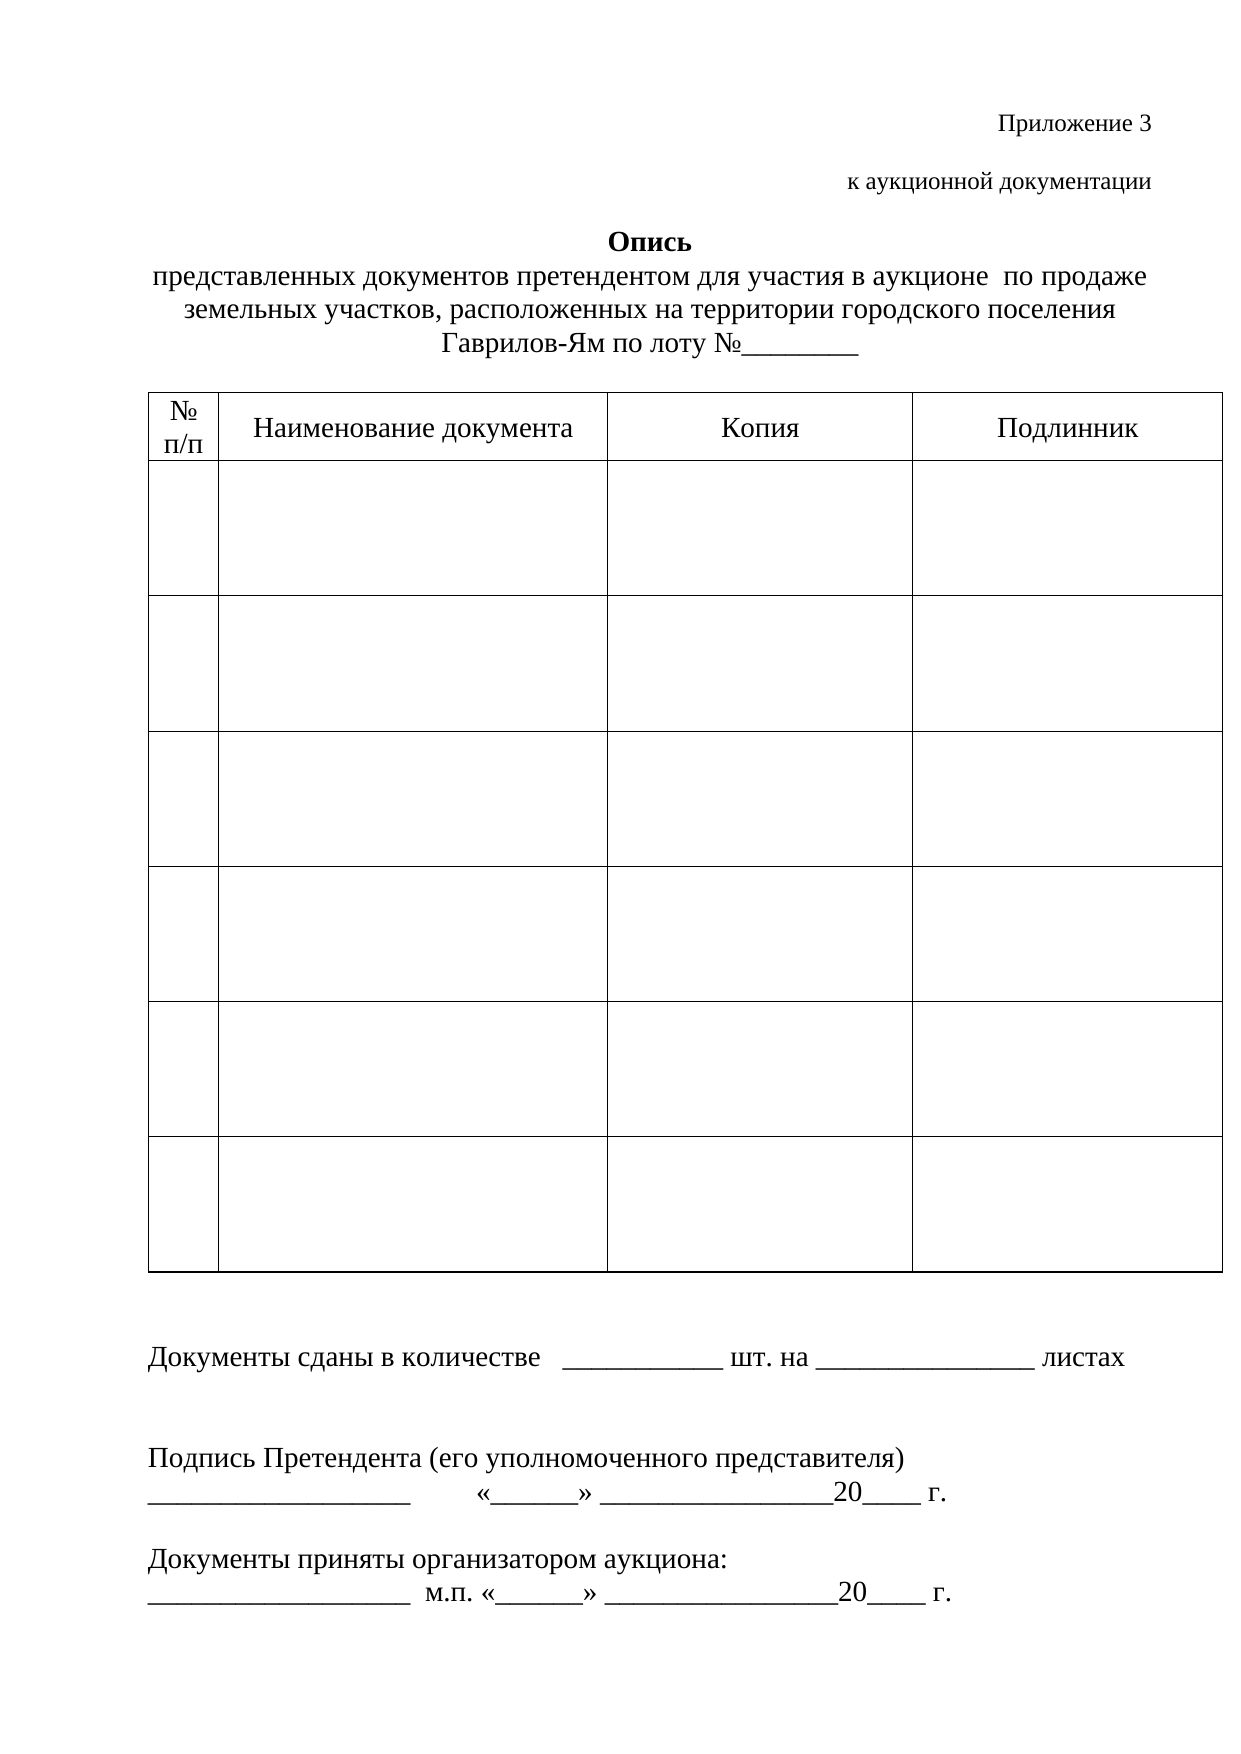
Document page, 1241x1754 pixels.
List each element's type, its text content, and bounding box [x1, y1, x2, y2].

table_header Копия [608, 393, 912, 460]
table_cell [608, 732, 912, 866]
table_cell [913, 867, 1222, 1001]
table_cell [913, 596, 1222, 731]
table_cell [149, 596, 218, 731]
table_cell [219, 867, 607, 1001]
table_cell [219, 1002, 607, 1136]
table_cell [149, 1137, 218, 1271]
table_cell [219, 596, 607, 731]
text Подпись Претендента (его уполномоченного представителя) [148, 1440, 1152, 1474]
table_cell [913, 461, 1222, 595]
table_header Подлинник [913, 393, 1222, 460]
text представленных документов претендентом для участия в аукционе по продаже земельных участков, расположенных на территории городского поселения Гаврилов-Ям по лоту №________ [148, 258, 1152, 358]
table_cell [149, 1002, 218, 1136]
table_cell [913, 1137, 1222, 1271]
text Опись [148, 224, 1152, 258]
table_cell [149, 867, 218, 1001]
table_header № п/п [149, 393, 218, 460]
table_cell [913, 1002, 1222, 1136]
table_cell [913, 732, 1222, 866]
text __________________ «______» ________________20____ г. [148, 1474, 1152, 1507]
table_cell [608, 1137, 912, 1271]
table_cell [219, 1137, 607, 1271]
text Документы приняты организатором аукциона: [148, 1541, 1152, 1574]
text Приложение 3 [148, 108, 1152, 137]
table_cell [219, 461, 607, 595]
table_cell [608, 461, 912, 595]
text __________________ м.п. «______» ________________20____ г. [148, 1574, 1152, 1608]
table_cell [149, 461, 218, 595]
text Документы сданы в количестве ___________ шт. на _______________ листах [148, 1339, 1152, 1373]
table_cell [608, 1002, 912, 1136]
table_cell [149, 732, 218, 866]
table_cell [608, 596, 912, 731]
table_cell [608, 867, 912, 1001]
table_header Наименование документа [219, 393, 607, 460]
table_cell [219, 732, 607, 866]
text к аукционной документации [148, 166, 1152, 195]
